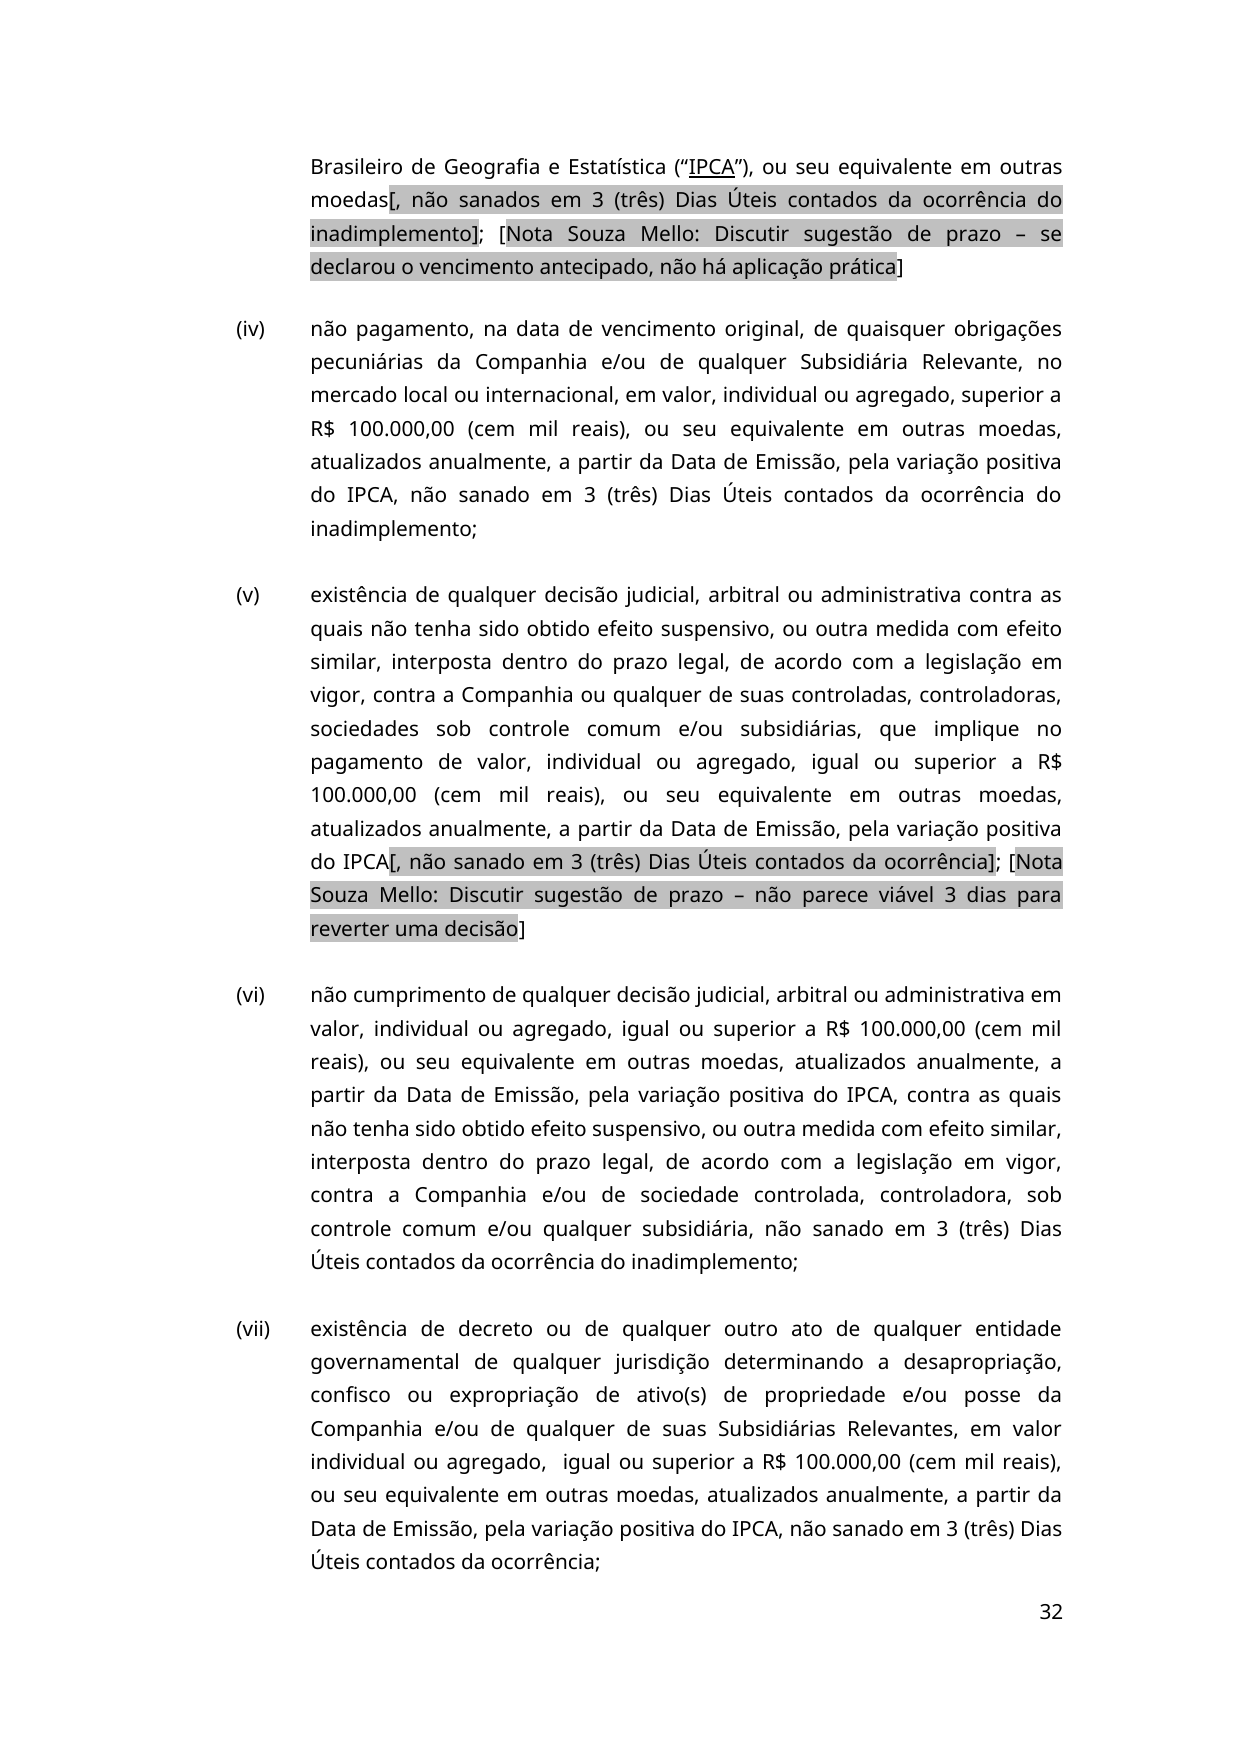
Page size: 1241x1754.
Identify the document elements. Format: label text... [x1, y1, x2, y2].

list existência de decreto ou de qualquer outro ato de qualquer entidade governamental de qualquer jurisdição determinando a desapropriação, confisco ou expropriação de ativo(s) de propriedade e/ou posse da Companhia e/ou de qualquer de suas Subsidiárias Relevantes, em valor individual ou agregado, igual ou superior a R$ 100.000,00 (cem mil reais), ou seu equivalente em outras moedas, atualizados anualmente, a partir da Data de Emissão, pela variação positiva do IPCA, não sanado em 3 (três) Dias Úteis contados da ocorrência; [236, 1309, 1063, 1576]
list não pagamento, na data de vencimento original, de quaisquer obrigações pecuniárias da Companhia e/ou de qualquer Subsidiária Relevante, no mercado local ou internacional, em valor, individual ou agregado, superior a R$ 100.000,00 (cem mil reais), ou seu equivalente em outras moedas, atualizados anualmente, a partir da Data de Emissão, pela variação positiva do IPCA, não sanado em 3 (três) Dias Úteis contados da ocorrência do inadimplemento; [236, 309, 1063, 543]
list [236, 148, 1063, 281]
list não cumprimento de qualquer decisão judicial, arbitral ou administrativa em valor, individual ou agregado, igual ou superior a R$ 100.000,00 (cem mil reais), ou seu equivalente em outras moedas, atualizados anualmente, a partir da Data de Emissão, pela variação positiva do IPCA, contra as quais não tenha sido obtido efeito suspensivo, ou outra medida com efeito similar, interposta dentro do prazo legal, de acordo com a legislação em vigor, contra a Companhia e/ou de sociedade controlada, controladora, sob controle comum e/ou qualquer subsidiária, não sanado em 3 (três) Dias Úteis contados da ocorrência do inadimplemento; [236, 976, 1063, 1276]
list existência de qualquer decisão judicial, arbitral ou administrativa contra as quais não tenha sido obtido efeito suspensivo, ou outra medida com efeito similar, interposta dentro do prazo legal, de acordo com a legislação em vigor, contra a Companhia ou qualquer de suas controladas, controladoras, sociedades sob controle comum e/ou subsidiárias, que implique no pagamento de valor, individual ou agregado, igual ou superior a R$ 100.000,00 (cem mil reais), ou seu equivalente em outras moedas, atualizados anualmente, a partir da Data de Emissão, pela variação positiva do IPCA[, não sanado em 3 (três) Dias Úteis contados da ocorrência]; [Nota Souza Mello: Discutir sugestão de prazo – não parece viável 3 dias para reverter uma decisão] [236, 576, 1063, 943]
